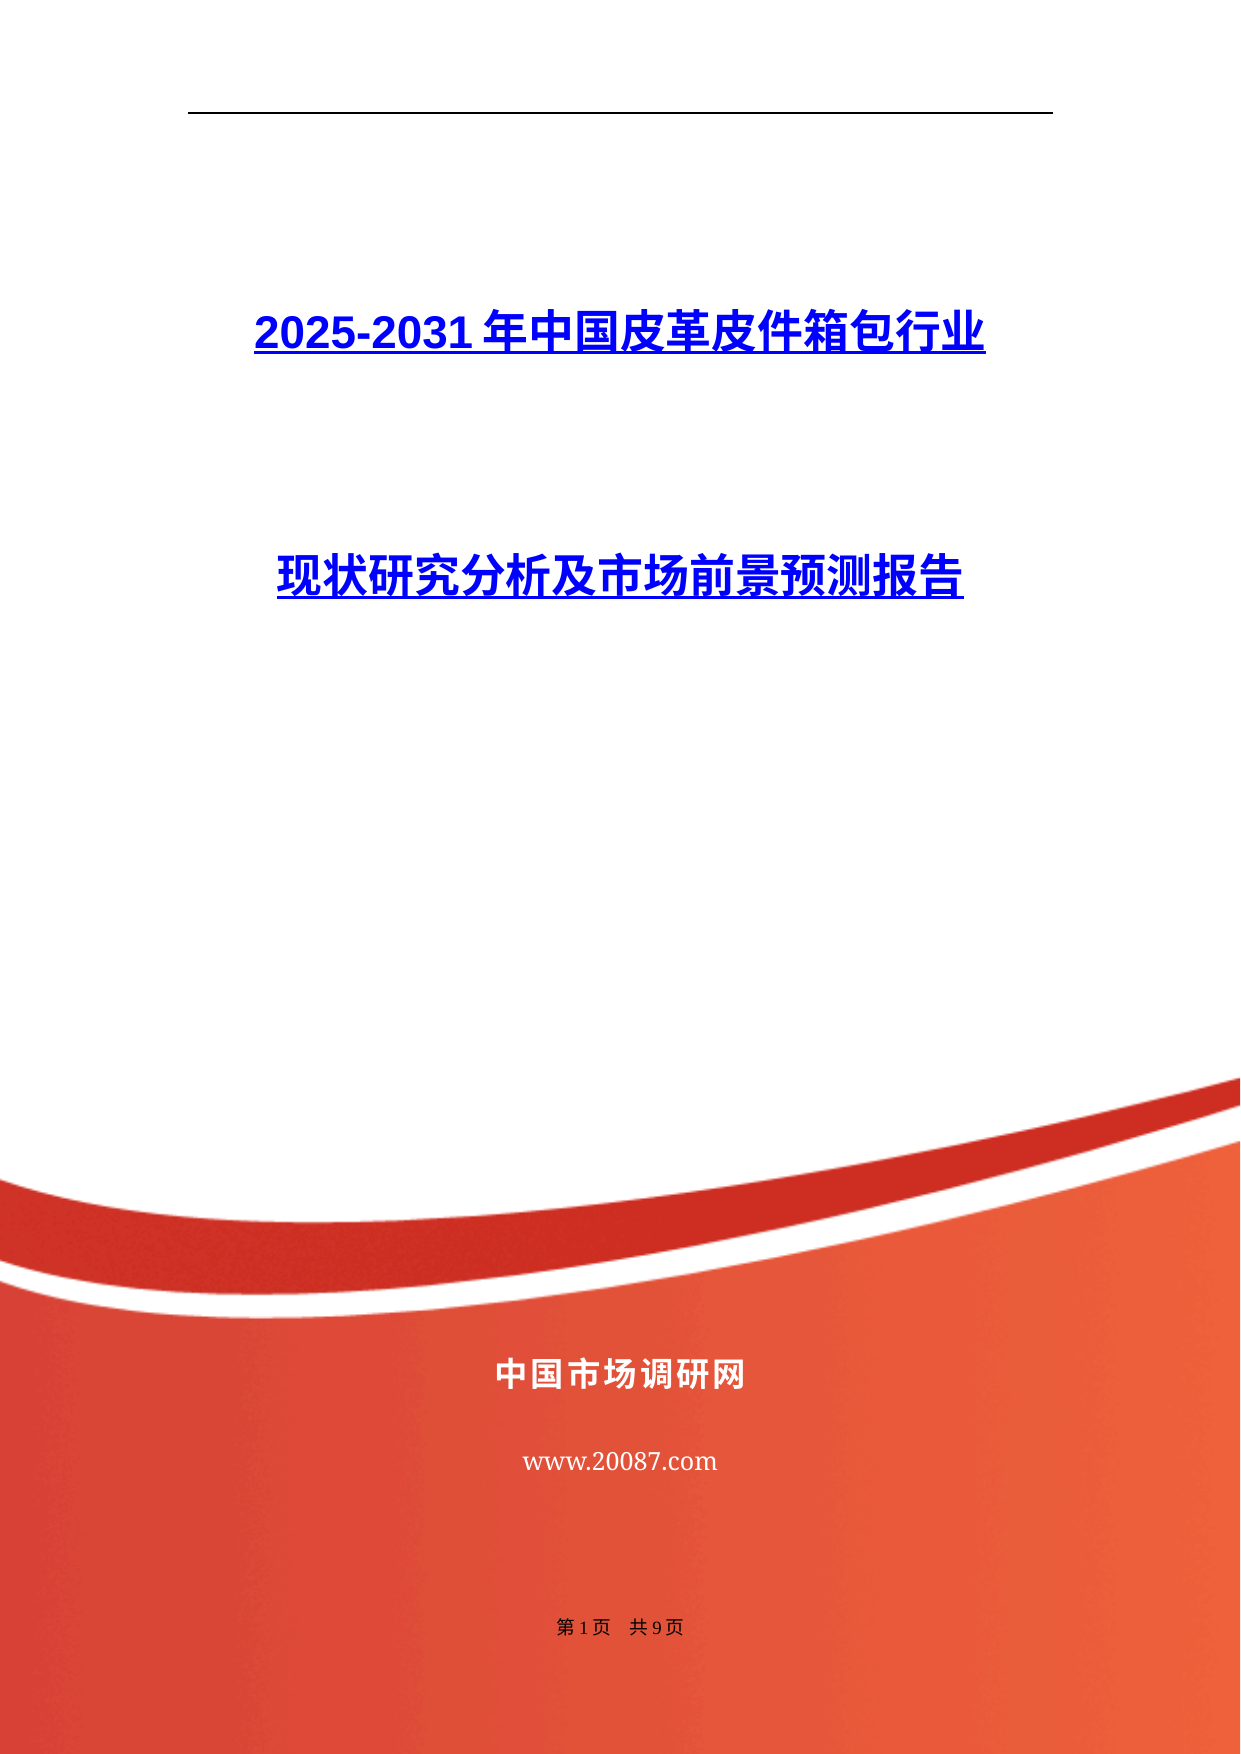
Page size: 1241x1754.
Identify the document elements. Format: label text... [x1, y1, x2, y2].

picture [0, 1006, 1241, 1754]
table_header 2025-2031年中国皮革皮件箱包行业现状研究分析及市场前景预测报告 [188, 207, 1053, 773]
text www.20087.com [187, 1428, 1053, 1493]
subtitle 中国市场调研网 [187, 1339, 1053, 1404]
